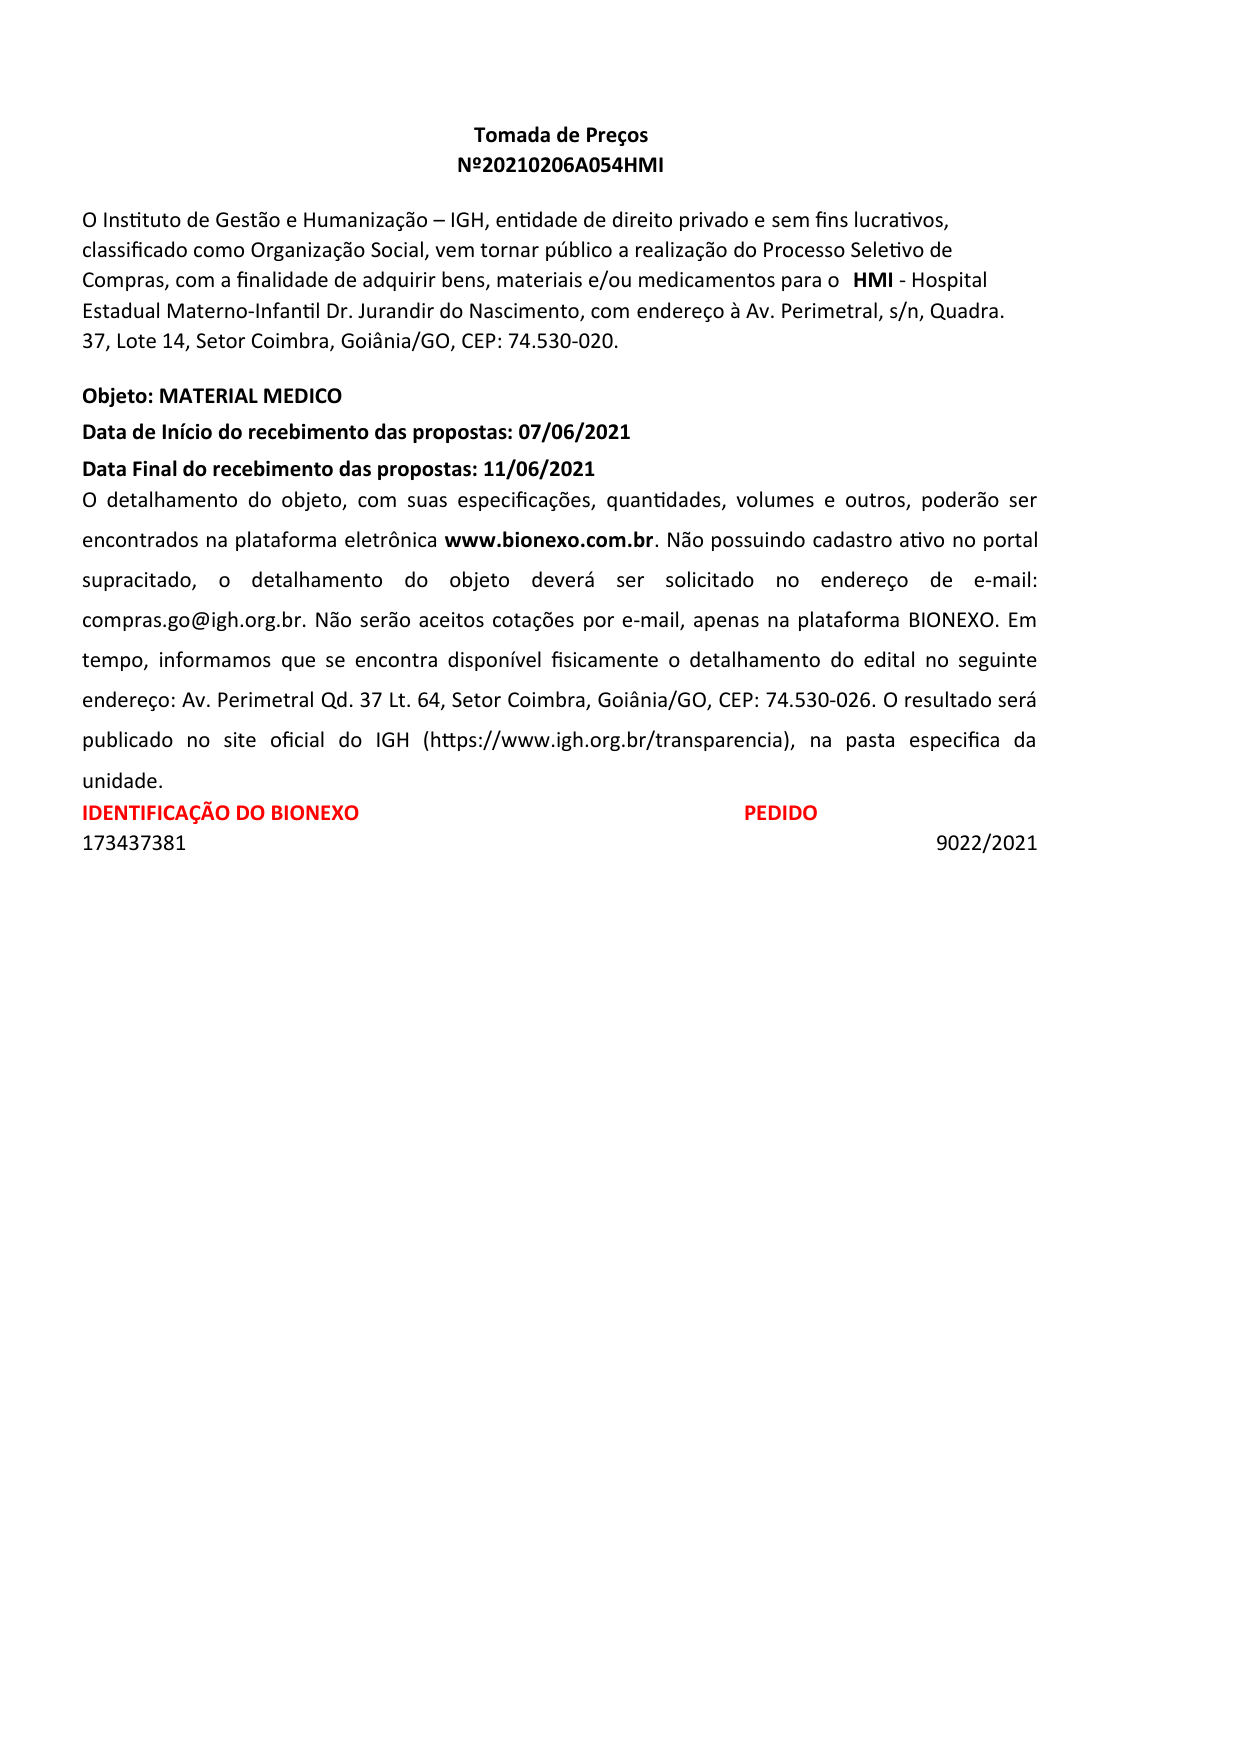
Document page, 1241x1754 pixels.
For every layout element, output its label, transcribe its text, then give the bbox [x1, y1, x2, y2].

text IDENTIFICAÇÃO DO BIONEXO [82, 802, 385, 825]
text supracitado, [82, 569, 218, 592]
text Nº20210206A054HMI [457, 154, 690, 177]
text 173437381 [82, 832, 385, 855]
text compras.go@igh.org.br. Não serão aceitos cotações por e-mail, apenas na plataforma BIONEXO. Em [82, 609, 1064, 632]
text Data Final do recebimento das propostas: 11/06/2021 [82, 458, 623, 481]
text Tomada de Preços [474, 124, 674, 147]
text O Instituto de Gestão e Humanização – IGH, entidade de direito privado e sem fins lucrativos, [82, 209, 1033, 232]
text O detalhamento do objeto, com suas especificações, quantidades, volumes e outros, poderão ser [82, 489, 1064, 512]
text tempo, informamos que se encontra disponível fisicamente o detalhamento do edital no seguinte [82, 649, 1064, 672]
text unidade. [82, 770, 1064, 793]
text 9022/2021 [936, 832, 1063, 855]
text Data de Início do recebimento das propostas: 07/06/2021 [82, 421, 658, 444]
text classificado como Organização Social, vem tornar público a realização do Processo Seletivo de [82, 239, 1033, 262]
text detalhamento do objeto deverá ser solicitado no endereço de e-mail: [251, 569, 1064, 592]
text encontrados na plataforma eletrônica www.bionexo.com.br. Não possuindo cadastro ativo no portal [82, 529, 1064, 552]
text o [218, 569, 251, 592]
text 7, Lote 14, Setor Coimbra, Goiânia/GO, CEP: 74.530-020. [93, 330, 646, 353]
text publicado no site oficial do IGH (https://www.igh.org.br/transparencia), na pasta especifica da [82, 729, 1064, 753]
text Objeto: MATERIAL MEDICO [82, 385, 368, 408]
text PEDIDO [744, 802, 843, 825]
text Estadual Materno-Infantil Dr. Jurandir do Nascimento, com endereço à Av. Perimetral, s/n, Quadra. [82, 300, 1033, 323]
text endereço: Av. Perimetral Qd. 37 Lt. 64, Setor Coimbra, Goiânia/GO, CEP: 74.530-026. O resultado será [82, 689, 1064, 712]
text Compras, com a finalidade de adquirir bens, materiais e/ou medicamentos para o HMI - Hospital [82, 269, 1033, 293]
